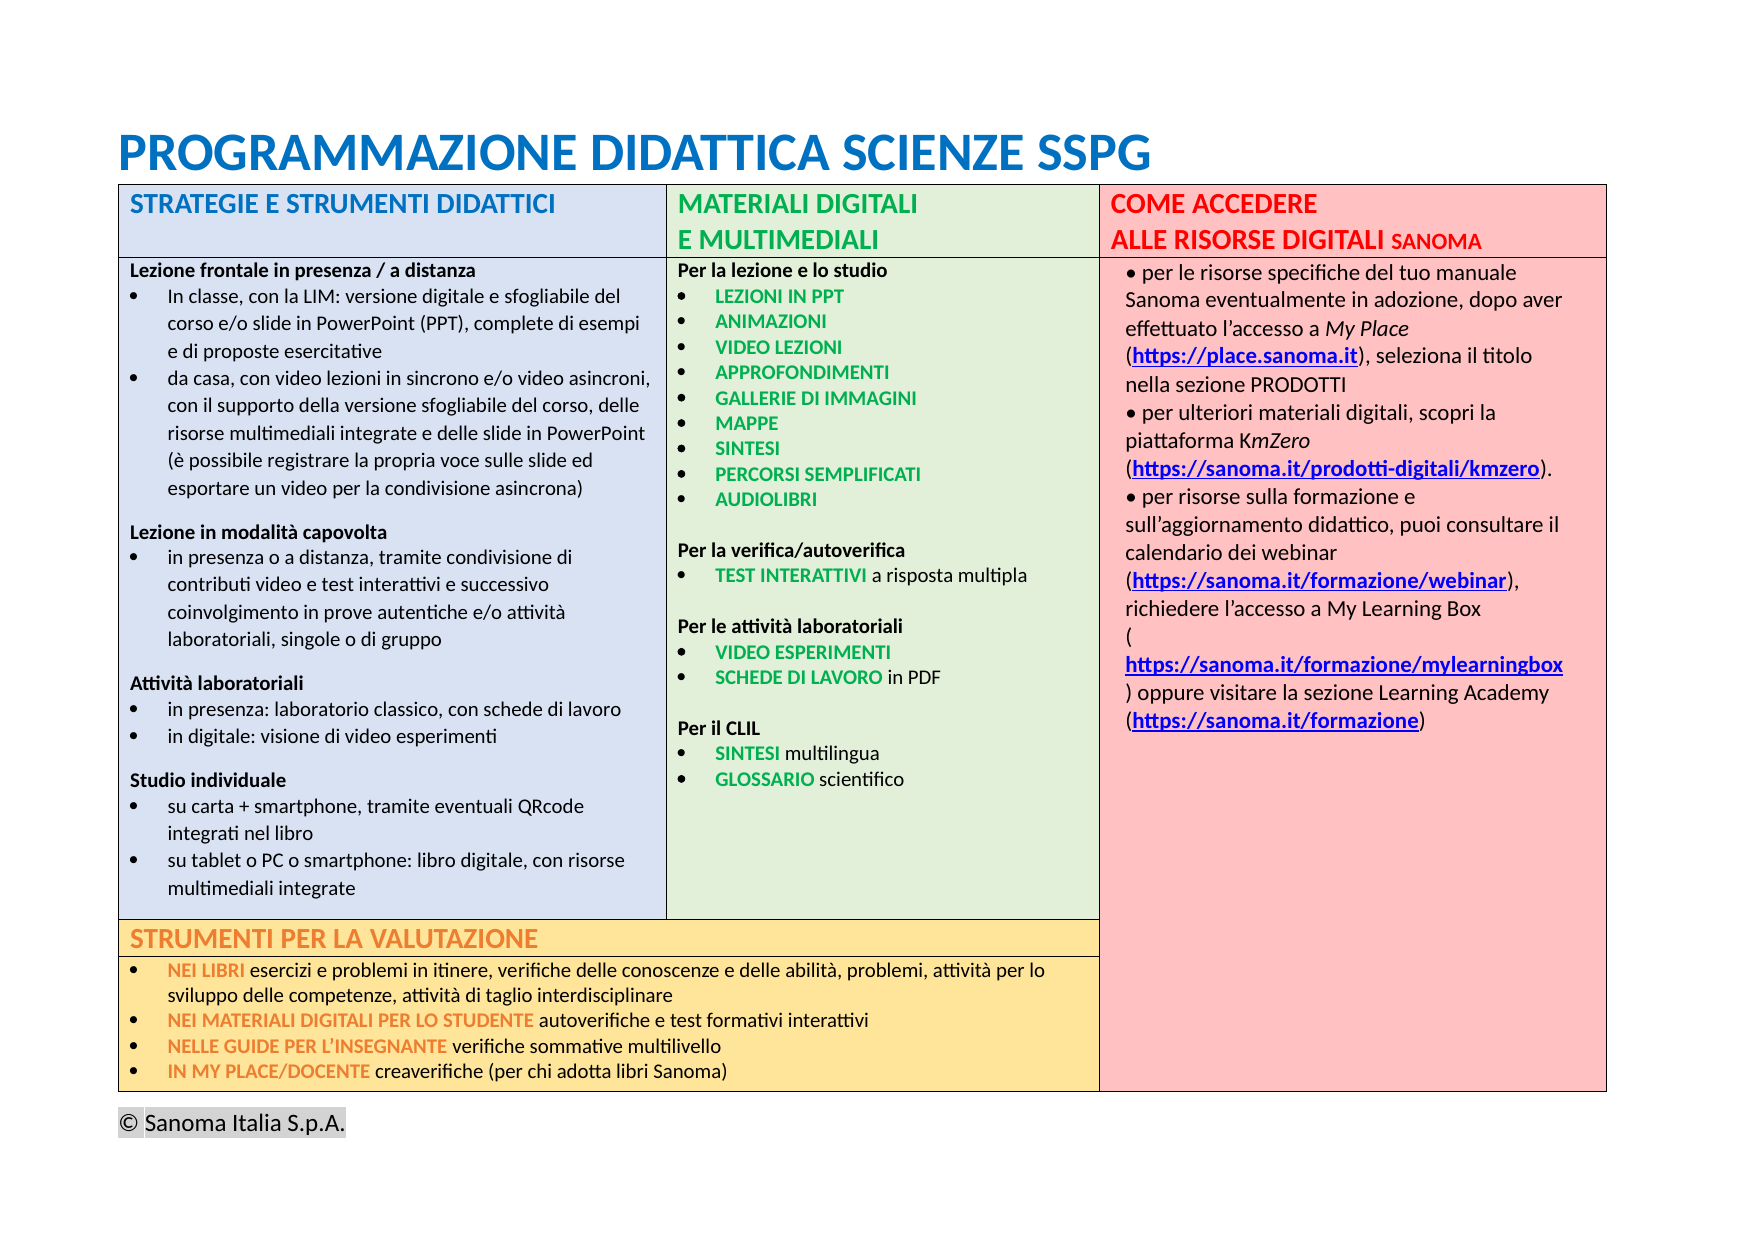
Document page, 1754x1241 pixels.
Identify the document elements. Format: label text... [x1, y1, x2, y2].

table_cell Per la lezione e lo studio LEZIONI IN PPT ANIMAZIONI VIDEO LEZIONI APPROFONDIMENTI GALLERIE DI IMMAGINI MAPPE SINTESI PERCORSI SEMPLIFICATI AUDIOLIBRI Per la verifica/autoverifica TEST INTERATTIVI a risposta multipla Per le attività laboratoriali VIDEO ESPERIMENTI SCHEDE DI LAVORO in PDF Per il CLIL SINTESI multilingua GLOSSARIO scientifico [667, 258, 1099, 919]
table_cell STRUMENTI PER LA VALUTAZIONE [119, 920, 1099, 956]
table_cell NEI LIBRI esercizi e problemi in itinere, verifiche delle conoscenze e delle abilità, problemi, attività per lo sviluppo delle competenze, attività di taglio interdisciplinare NEI MATERIALI DIGITALI PER LO STUDENTE autoverifiche e test formativi interattivi NELLE GUIDE PER L’INSEGNANTE verifiche sommative multilivello IN MY PLACE/DOCENTE creaverifiche (per chi adotta libri Sanoma) [119, 957, 1099, 1091]
table_cell Lezione frontale in presenza / a distanza In classe, con la LIM: versione digitale e sfogliabile del corso e/o slide in PowerPoint (PPT), complete di esempi e di proposte esercitative da casa, con video lezioni in sincrono e/o video asincroni, con il supporto della versione sfogliabile del corso, delle risorse multimediali integrate e delle slide in PowerPoint (è possibile registrare la propria voce sulle slide ed esportare un video per la condivisione asincrona) Lezione in modalità capovolta in presenza o a distanza, tramite condivisione di contributi video e test interattivi e successivo coinvolgimento in prove autentiche e/o attività laboratoriali, singole o di gruppo Attività laboratoriali in presenza: laboratorio classico, con schede di lavoro in digitale: visione di video esperimenti Studio individuale su carta + smartphone, tramite eventuali QRcode integrati nel libro su tablet o PC o smartphone: libro digitale, con risorse multimediali integrate [119, 258, 666, 919]
table_header COME ACCEDERE ALLE RISORSE DIGITALI sanoma [1100, 185, 1606, 257]
table_header STRATEGIE E STRUMENTI DIDATTICI [119, 185, 666, 257]
table_header MATERIALI DIGITALI E MULTIMEDIALI [667, 185, 1099, 257]
text PROGRAMMAZIONE DIDATTICA SCIENZE SSPG [118, 118, 1606, 184]
table_cell • per le risorse specifiche del tuo manuale Sanoma eventualmente in adozione, dopo aver effettuato l’accesso a My Place (https://place.sanoma.it), seleziona il titolo nella sezione PRODOTTI • per ulteriori materiali digitali, scopri la piattaforma KmZero (https://sanoma.it/prodotti-digitali/kmzero). • per risorse sulla formazione e sull’aggiornamento didattico, puoi consultare il calendario dei webinar (https://sanoma.it/formazione/webinar), richiedere l’accesso a My Learning Box (https://sanoma.it/formazione/mylearningbox) oppure visitare la sezione Learning Academy (https://sanoma.it/formazione) [1100, 258, 1606, 1091]
